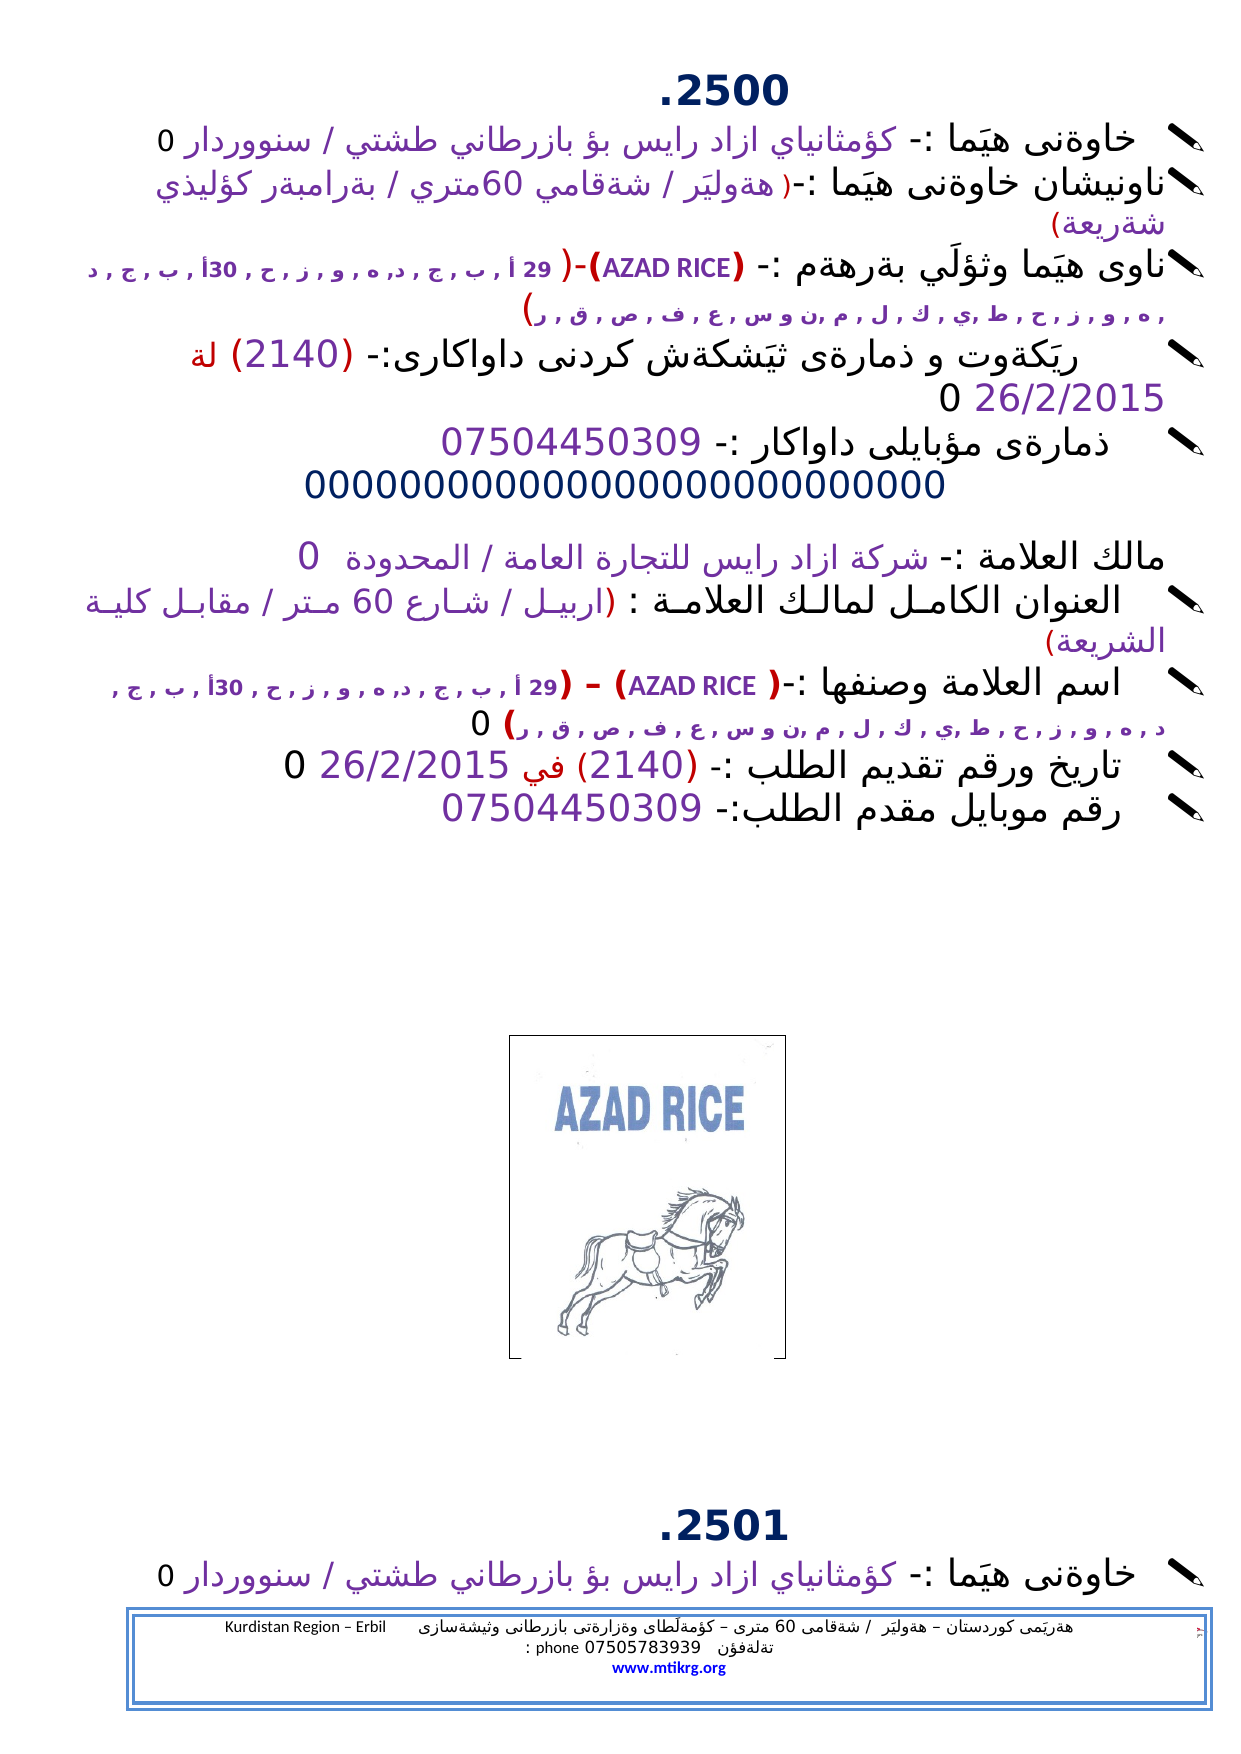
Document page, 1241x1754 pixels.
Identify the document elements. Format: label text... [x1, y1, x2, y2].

picture [521, 1036, 774, 1359]
list ذمارةى مؤبايلى داواكار :- 07504450309 [84, 420, 1166, 464]
text 000000000000000000000000000 [84, 464, 1166, 507]
picture [1197, 1619, 1204, 1641]
list ناونيشان خاوةنى هيَما :-( هةوليَر / شةقامي 60متري / بةرامبةر كؤليذي شةريعة) [84, 160, 1166, 243]
text مالك العلامة :- شركة ازاد رايس للتجارة العامة / المحدودة 0 [84, 535, 1166, 578]
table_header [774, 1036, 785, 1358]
list ناوى هيَما وثؤلَي بةرهةم :- (AZAD RICE)-( 29 أ , ب , ج , د, ه , و , ز , ح , 30أ , ب , ج , د , ه , و , ز , ح , ط ,ي , ك , ل , م ,ن و س , ع , ف , ص , ق , ر) [84, 243, 1166, 330]
list العنوان الكامل لمالك العلامة : (اربيل / شارع 60 متر / مقابل كلية الشريعة) [84, 578, 1166, 661]
list خاوةنى هيَما :- كؤمثانياي ازاد رايس بؤ بازرطاني طشتي / سنووردار 0 [84, 117, 1166, 160]
list تاريخ ورقم تقديم الطلب :- (2140) في 26/2/2015 0 [84, 743, 1166, 787]
list رقم موبايل مقدم الطلب:- 07504450309 [84, 787, 1166, 831]
list خاوةنى هيَما :- كؤمثانياي ازاد رايس بؤ بازرطاني طشتي / سنووردار 0 [84, 1552, 1166, 1595]
list اسم العلامة وصنفها :-( AZAD RICE) – (29 أ , ب , ج , د, ه , و , ز , ح , 30أ , ب , ج , د , ه , و , ز , ح , ط ,ي , ك , ل , م ,ن و س , ع , ف , ص , ق , ر) 0 [84, 661, 1166, 743]
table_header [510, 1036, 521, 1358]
list ريَكةوت و ذمارةى ثيَشكةش كردنى داواكارى:- (2140) لة 26/2/2015 0 [84, 333, 1166, 420]
